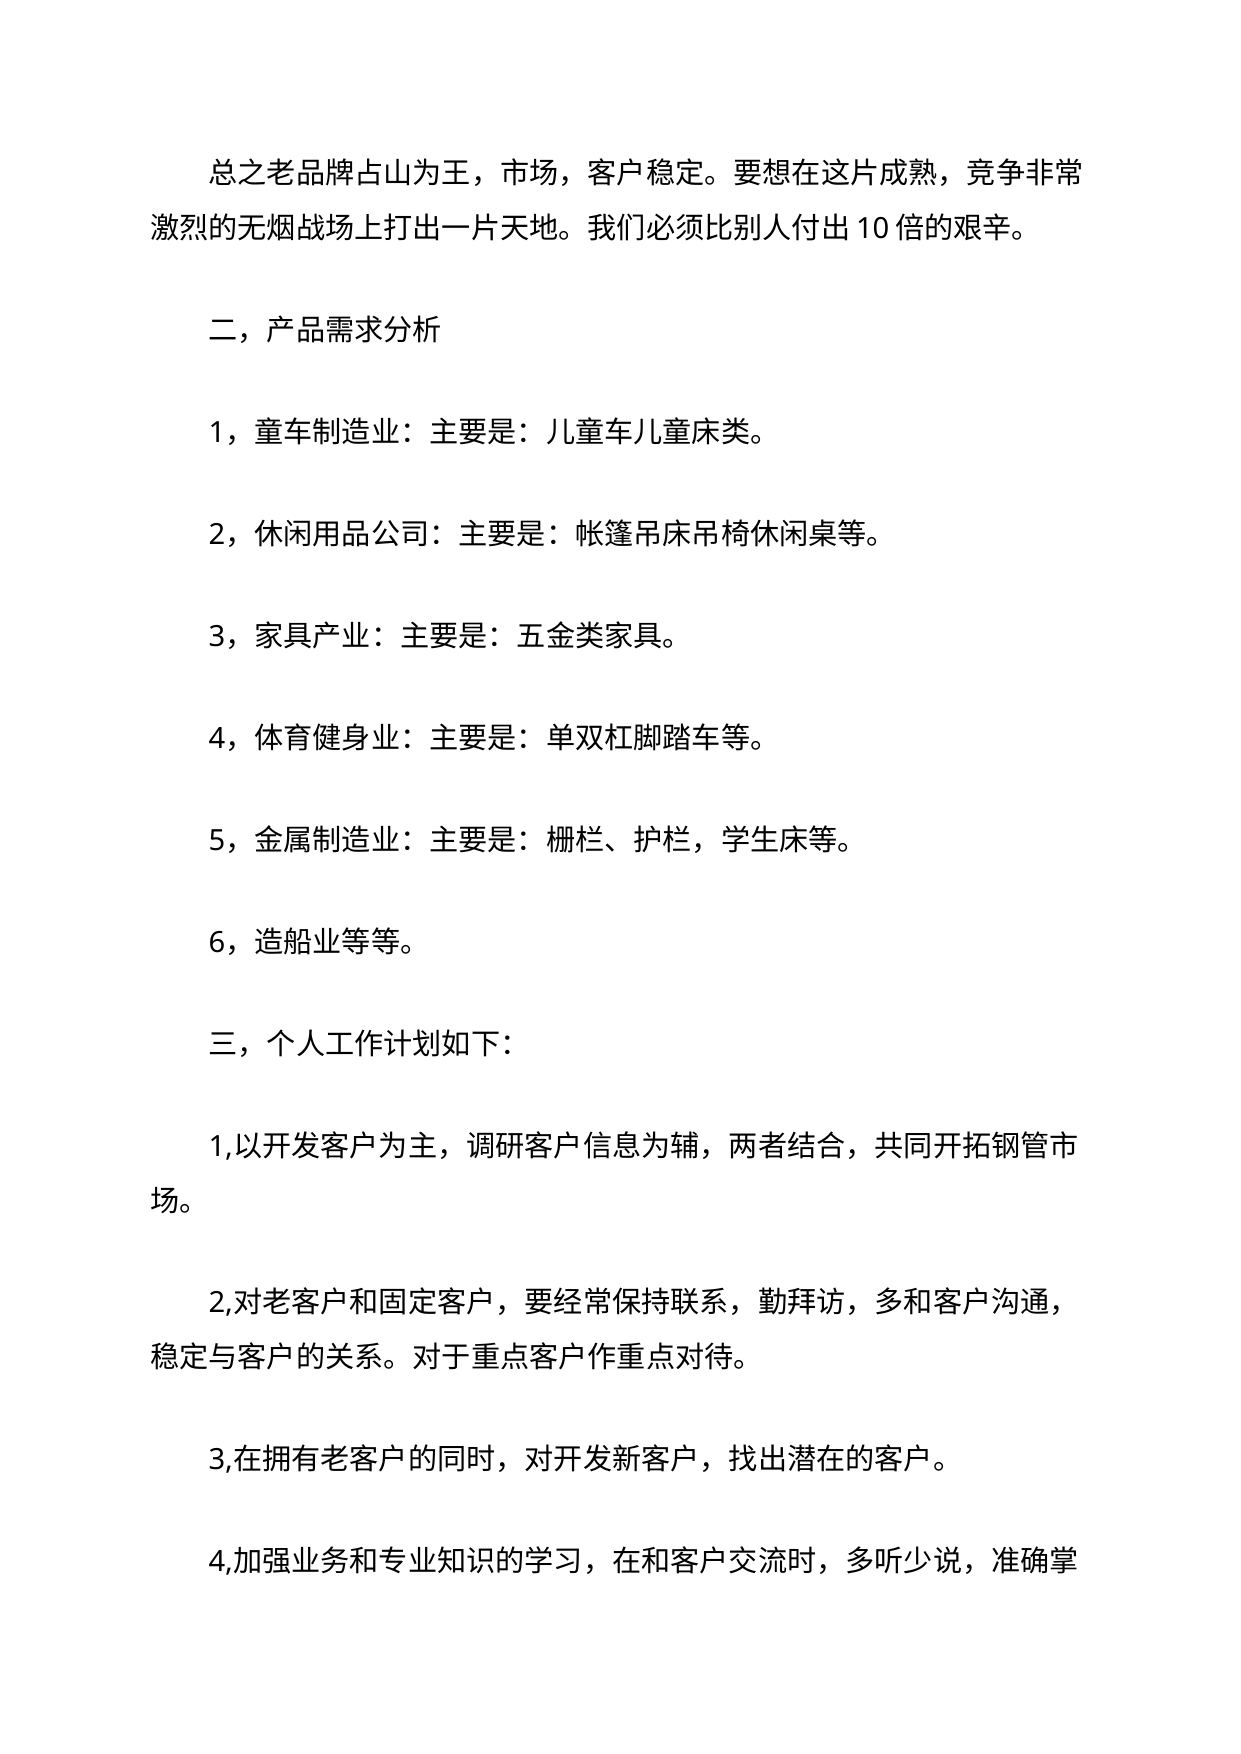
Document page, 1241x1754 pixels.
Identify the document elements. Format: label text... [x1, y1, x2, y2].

text 2，休闲用品公司：主要是：帐篷吊床吊椅休闲桌等。 [150, 511, 1090, 553]
text 4，体育健身业：主要是：单双杠脚踏车等。 [150, 714, 1090, 757]
text 6，造船业等等。 [150, 918, 1090, 961]
text 二，产品需求分析 [150, 307, 1090, 349]
text 2,对老客户和固定客户，要经常保持联系，勤拜访，多和客户沟通，稳定与客户的关系。对于重点客户作重点对待。 [150, 1279, 1090, 1376]
text 1,以开发客户为主，调研客户信息为辅，两者结合，共同开拓钢管市场。 [150, 1122, 1090, 1219]
text 3，家具产业：主要是：五金类家具。 [150, 613, 1090, 655]
text 3,在拥有老客户的同时，对开发新客户，找出潜在的客户。 [150, 1436, 1090, 1478]
text 三，个人工作计划如下： [150, 1021, 1090, 1063]
text 1，童车制造业：主要是：儿童车儿童床类。 [150, 409, 1090, 451]
text 总之老品牌占山为王，市场，客户稳定。要想在这片成熟，竞争非常激烈的无烟战场上打出一片天地。我们必须比别人付出10倍的艰辛。 [150, 150, 1090, 247]
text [150, 1538, 1090, 1580]
text 5，金属制造业：主要是：栅栏、护栏，学生床等。 [150, 817, 1090, 859]
